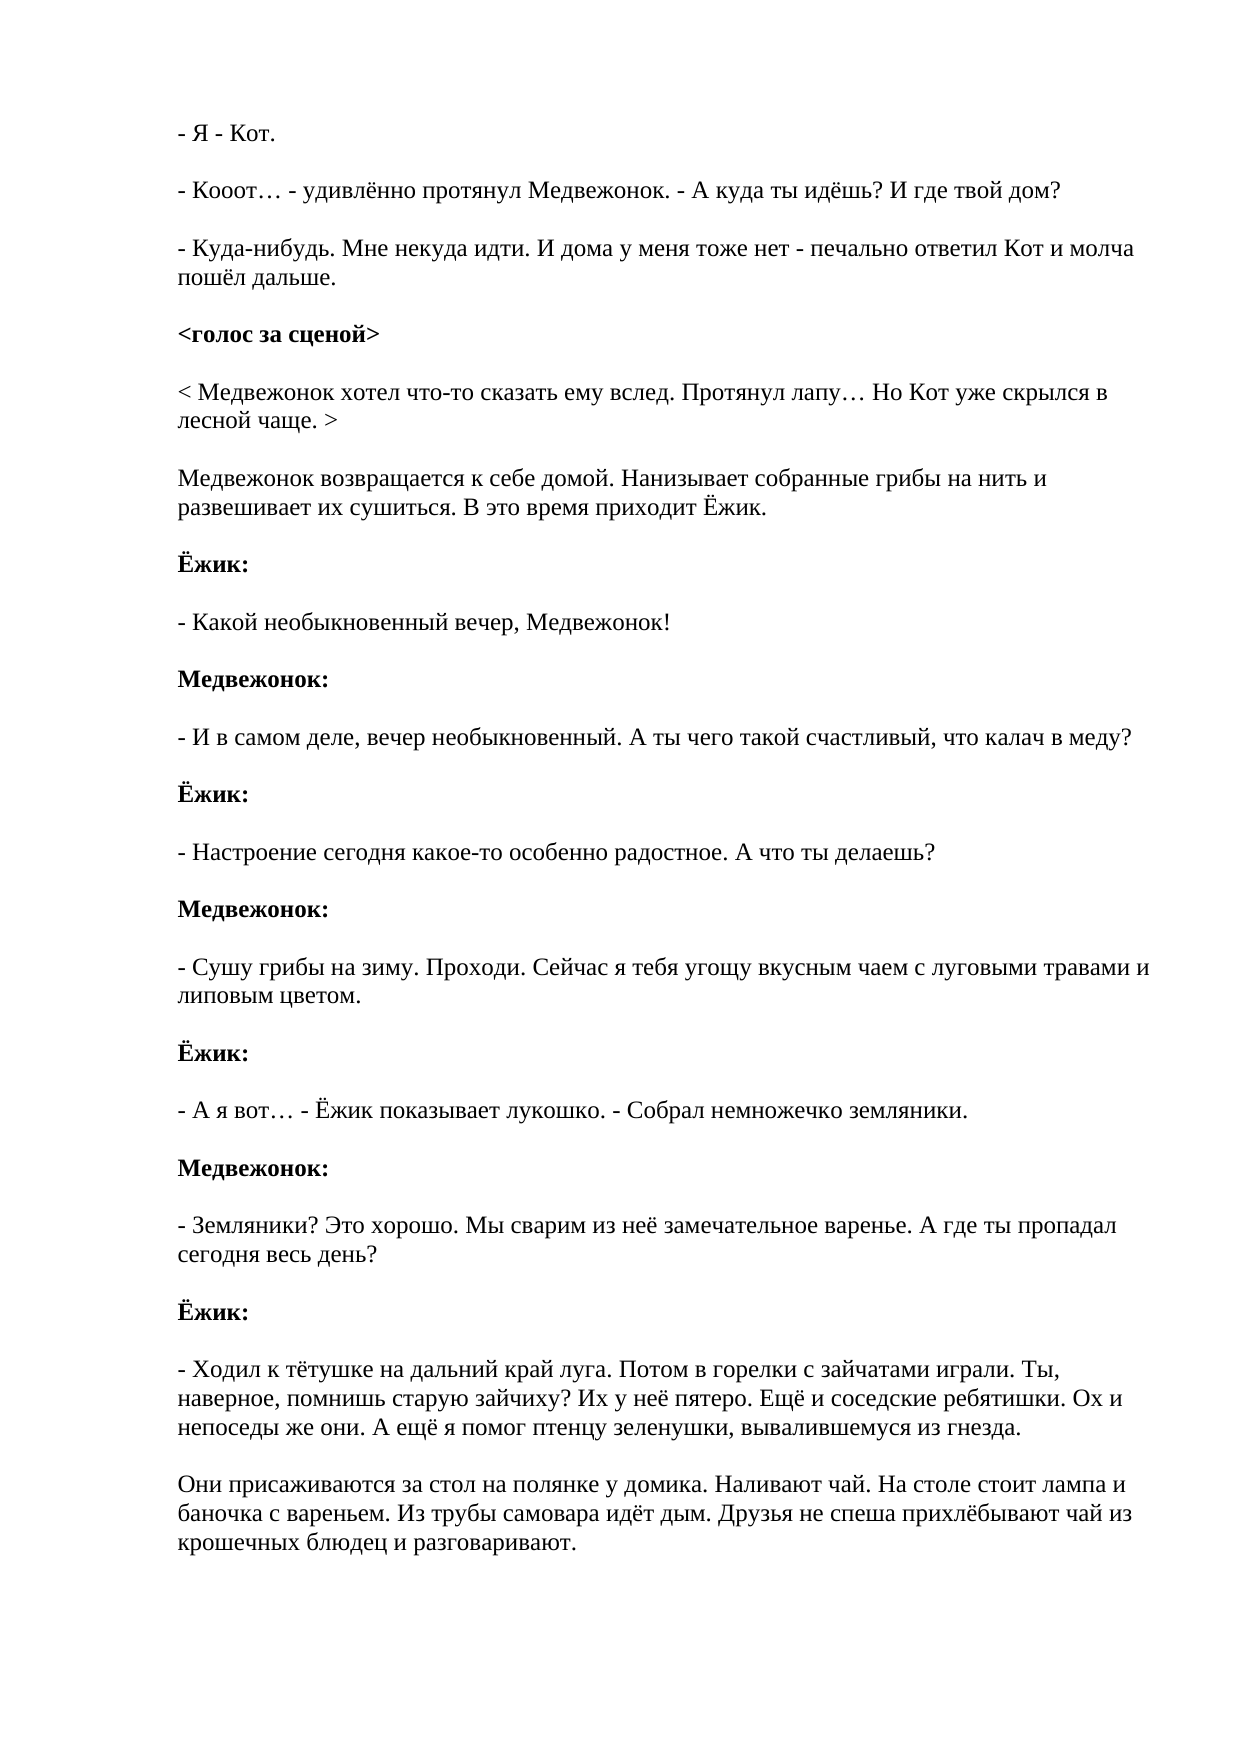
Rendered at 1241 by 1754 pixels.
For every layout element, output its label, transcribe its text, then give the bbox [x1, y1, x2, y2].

text Медвежонок: [177, 894, 1152, 923]
text - Ходил к тётушке на дальний край луга. Потом в горелки с зайчатами играли. Ты, наверное, помнишь старую зайчиху? Их у неё пятеро. Ещё и соседские ребятишки. Ох и непоседы же они. А ещё я помог птенцу зеленушки, вывалившемуся из гнезда. [177, 1354, 1152, 1441]
text Ёжик: [177, 549, 1152, 578]
text - Куда-нибудь. Мне некуда идти. И дома у меня тоже нет - печально ответил Кот и молча пошёл дальше. [177, 233, 1152, 291]
text - Настроение сегодня какое-то особенно радостное. А что ты делаешь? [177, 837, 1152, 866]
text < Медвежонок хотел что-то сказать ему вслед. Протянул лапу… Но Кот уже скрылся в лесной чаще. > [177, 377, 1152, 434]
text Медвежонок возвращается к себе домой. Нанизывает собранные грибы на нить и развешивает их сушиться. В это время приходит Ёжик. [177, 463, 1152, 521]
text Медвежонок: [177, 1153, 1152, 1182]
text Медвежонок: [177, 664, 1152, 693]
text Ёжик: [177, 1297, 1152, 1326]
text - Земляники? Это хорошо. Мы сварим из неё замечательное варенье. А где ты пропадал сегодня весь день? [177, 1211, 1152, 1268]
text <голос за сценой> [177, 319, 1152, 348]
text Ёжик: [177, 1038, 1152, 1067]
text - Я - Кот. [177, 118, 1152, 147]
text - А я вот… - Ёжик показывает лукошко. - Собрал немножечко земляники. [177, 1096, 1152, 1124]
text - Кооот… - удивлённо протянул Медвежонок. - А куда ты идёшь? И где твой дом? [177, 176, 1152, 204]
text Ёжик: [177, 779, 1152, 808]
text - И в самом деле, вечер необыкновенный. А ты чего такой счастливый, что калач в меду? [177, 722, 1152, 751]
text Они присаживаются за стол на полянке у домика. Наливают чай. На столе стоит лампа и баночка с вареньем. Из трубы самовара идёт дым. Друзья не спеша прихлёбывают чай из крошечных блюдец и разговаривают. [177, 1469, 1152, 1556]
text - Какой необыкновенный вечер, Медвежонок! [177, 607, 1152, 636]
text - Сушу грибы на зиму. Проходи. Сейчас я тебя угощу вкусным чаем с луговыми травами и липовым цветом. [177, 952, 1152, 1009]
